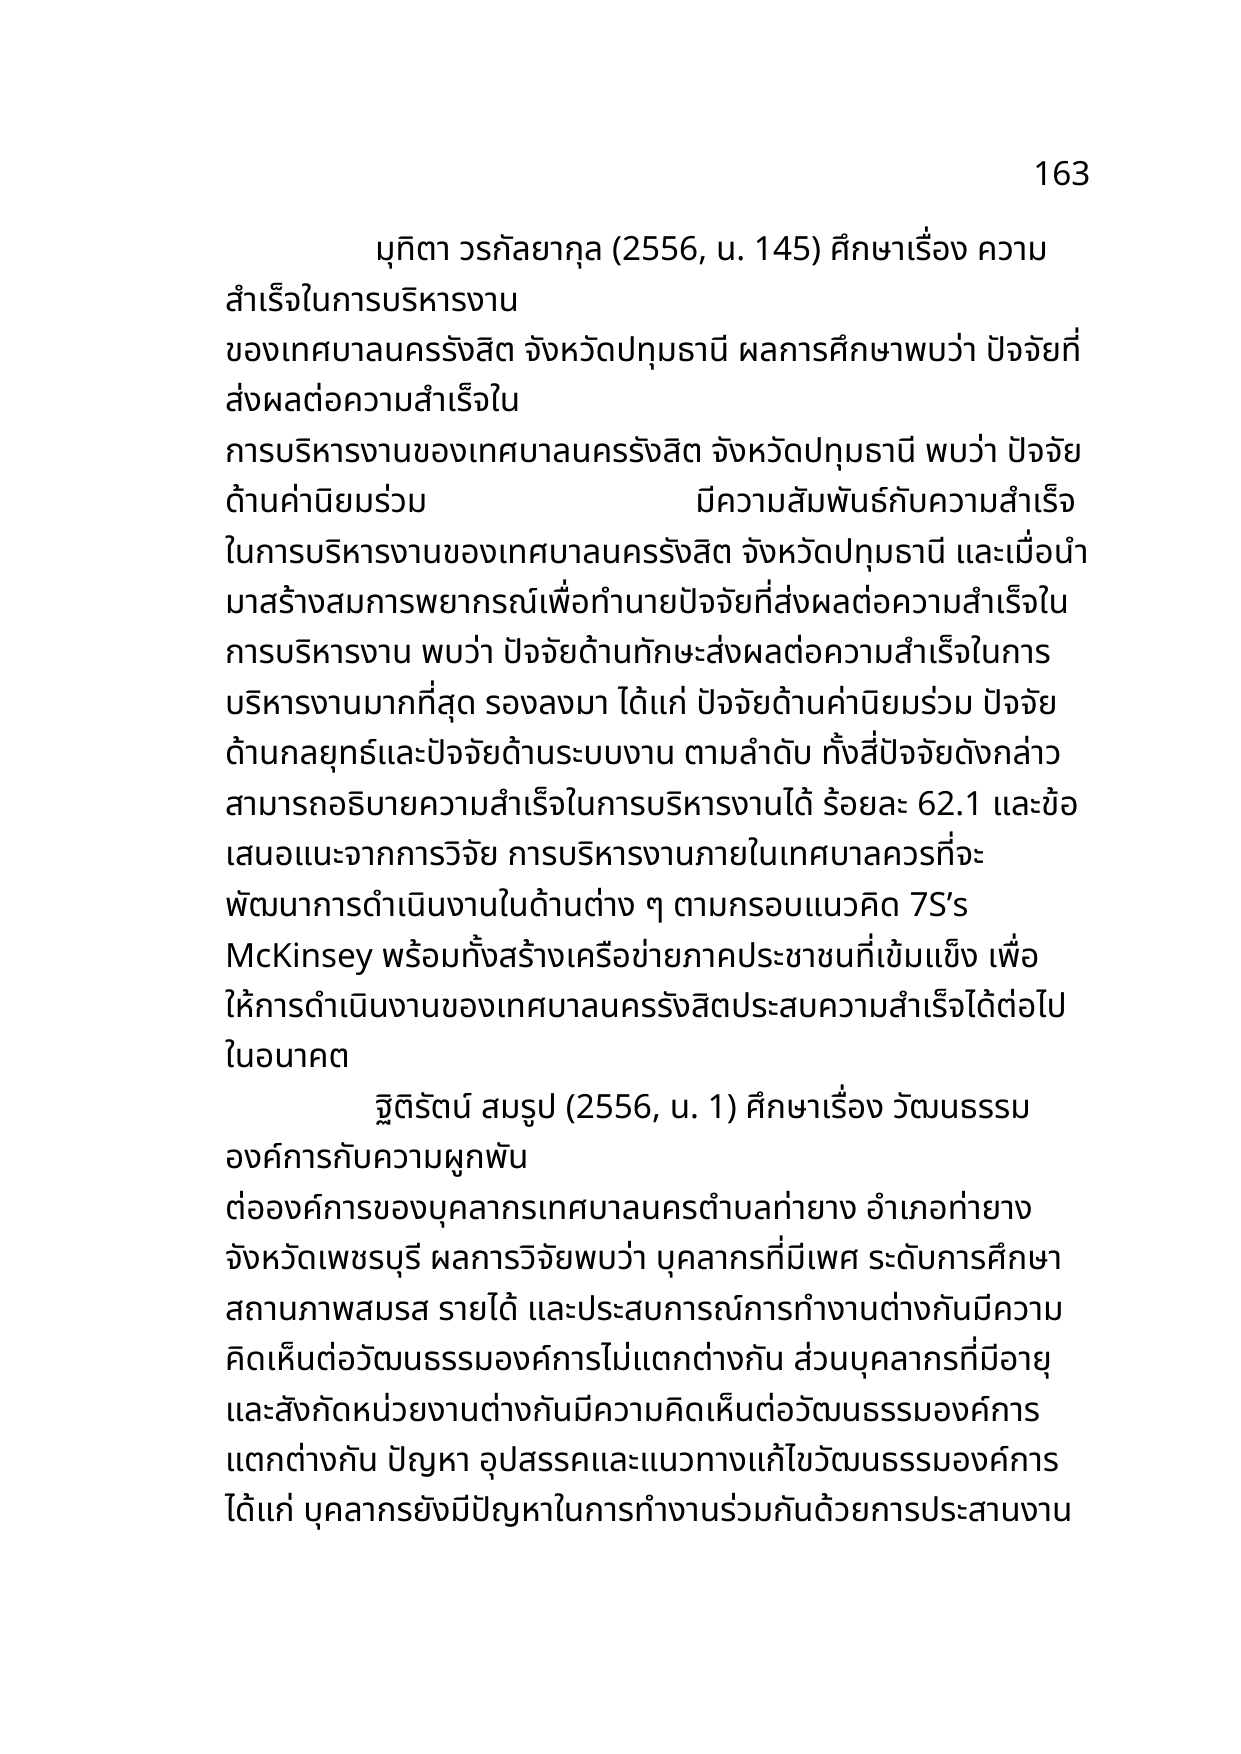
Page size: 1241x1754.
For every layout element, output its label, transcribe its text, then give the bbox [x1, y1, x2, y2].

text การบริหารงานของเทศบาลนครรังสิต จังหวัดปทุมธานี พบว่า ปัจจัยด้านค่านิยมร่วม มีความสัมพันธ์กับความสำเร็จในการบริหารงานของเทศบาลนครรังสิต จังหวัดปทุมธานี และเมื่อนำมาสร้างสมการพยากรณ์เพื่อทำนายปัจจัยที่ส่งผลต่อความสำเร็จในการบริหารงาน พบว่า ปัจจัยด้านทักษะส่งผลต่อความสำเร็จในการบริหารงานมากที่สุด รองลงมา ได้แก่ ปัจจัยด้านค่านิยมร่วม ปัจจัย ด้านกลยุทธ์และปัจจัยด้านระบบงาน ตามลำดับ ทั้งสี่ปัจจัยดังกล่าวสามารถอธิบายความสำเร็จในการบริหารงานได้ ร้อยละ 62.1 และข้อเสนอแนะจากการวิจัย การบริหารงานภายในเทศบาลควรที่จะพัฒนาการดำเนินงานในด้านต่าง ๆ ตามกรอบแนวคิด 7S’s McKinsey พร้อมทั้งสร้างเครือข่ายภาคประชาชนที่เข้มแข็ง เพื่อให้การดำเนินงานของเทศบาลนครรังสิตประสบความสำเร็จได้ต่อไปในอนาคต [225, 427, 1090, 1083]
text ฐิติรัตน์ สมรูป (2556, น. 1) ศึกษาเรื่อง วัฒนธรรมองค์การกับความผูกพัน [225, 1083, 1090, 1184]
text ของเทศบาลนครรังสิต จังหวัดปทุมธานี ผลการศึกษาพบว่า ปัจจัยที่ส่งผลต่อความสำเร็จใน [225, 326, 1090, 427]
text มุทิตา วรกัลยากุล (2556, น. 145) ศึกษาเรื่อง ความสำเร็จในการบริหารงาน [225, 225, 1090, 326]
